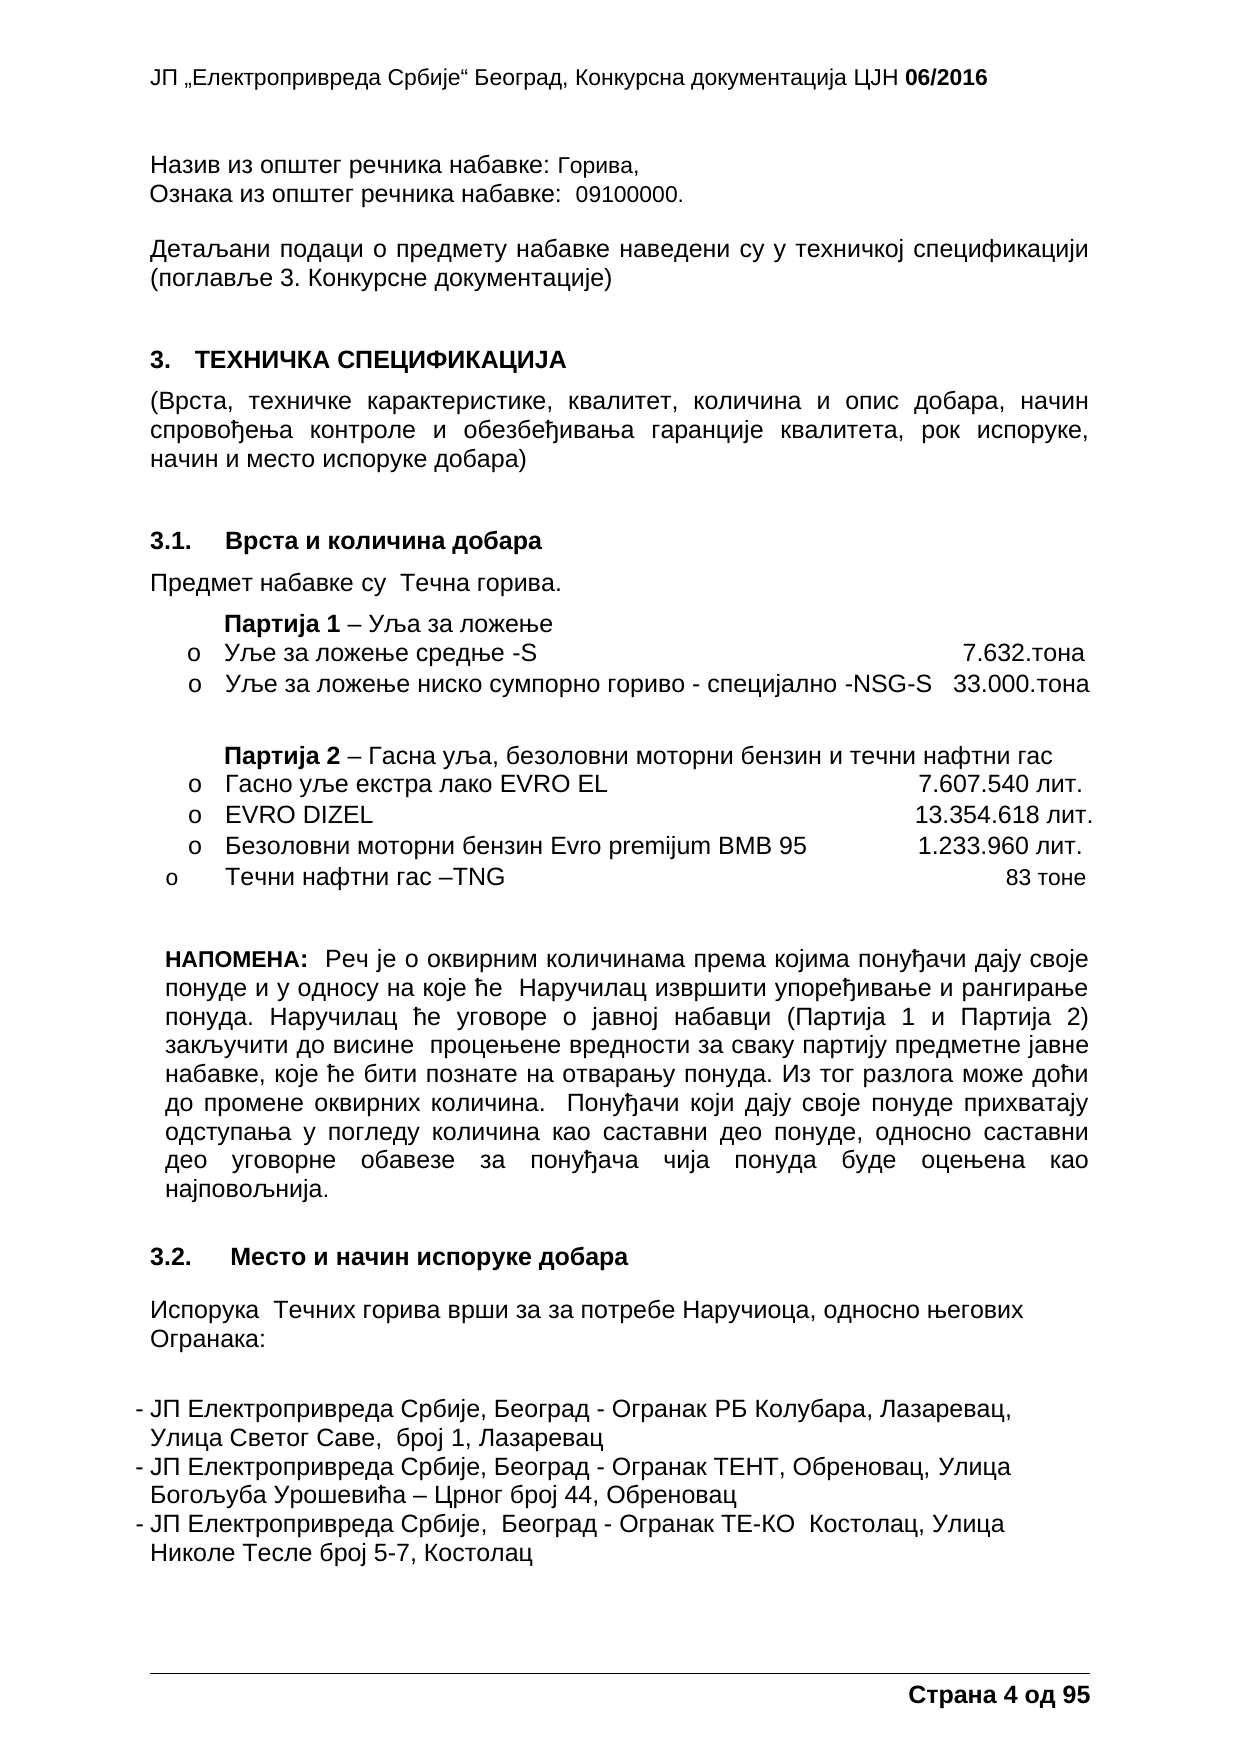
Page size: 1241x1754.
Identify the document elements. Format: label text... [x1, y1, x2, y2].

list Уље за ложење ниско сумпорно гориво - специјално -NSG-S 33.000.тона [187, 668, 1090, 728]
text Ознака из општег речника набавке: 09100000. [135, 179, 1090, 207]
text Партија 1 – Уља за ложење [224, 609, 1090, 638]
text Детаљани подаци о предмету набавке наведени су у техничкој спецификацији (поглавље 3. Конкурсне документације) [150, 234, 1090, 291]
list ЈП Eлeктрoприврeдa Србиje, Бeoгрaд - Огрaнaк ТЕ-КО Кoстoлaц, Улица Николе Тесле број 5-7, Костолац [135, 1509, 1090, 1567]
list Бeзoлoвни мoтoрни бeнзин Evro premijum BMB 95 1.233.960 лит. [187, 831, 1090, 862]
text (Врста, техничке карактеристике, квалитет, количина и опис добара, начин спровођења контроле и обезбеђивања гаранције квалитета, рок испоруке, начин и место испоруке добара) [150, 386, 1090, 473]
list Течни нафтни гас –TNG 83 тоне [165, 862, 1090, 893]
list ЈП Eлeктрoприврeдa Србиje, Бeoгрaд - Огрaнaк ТЕНТ, Обреновац, Улица Богољуба Урошевића – Црног број 44, Обреновац [135, 1452, 1090, 1509]
text Предмет набавке су Течна горива. [150, 568, 1090, 596]
list Уље за ложење средње -S 7.632.тона [186, 638, 1090, 668]
text Назив из општег речника набавке: Горива, [150, 150, 1090, 179]
list EVRO DIZEL 13.354.618 лит. [187, 800, 1124, 831]
text Партија 2 – Гасна уља, безоловни моторни бензин и течни нафтни гас [224, 741, 1090, 769]
text НАПОМЕНА: Реч је о оквирним количинама према којима понуђачи дају своје понуде и у односу на које ће Наручилац извршити упоређивање и рангирање понуда. Наручилац ће уговоре о јавној набавци (Партија 1 и Партија 2) закључити до висине процењене вредности за сваку партију предметне јавне набавке, које ће бити познате на отварању понуда. Из тог разлога може доћи до промене оквирних количина. Понуђачи који дају своје понуде прихватају одступања у погледу количина као саставни део понуде, односно саставни део уговорне обавезе за понуђача чија понуда буде оцењена као најповољнија. [165, 944, 1090, 1203]
subtitle ТЕХНИЧКА СПЕЦИФИКАЦИЈА [150, 345, 1090, 374]
list Место и начин испоруке добара [150, 1242, 1090, 1270]
text Испорука Течних горива врши за за потребе Наручиоца, односно његових Огранака: [150, 1296, 1090, 1353]
list ЈП Eлeктрoприврeдa Србиje, Бeoгрaд - Огрaнaк РБ Колубара, Лaзaрeвaц, Улица Свeтoг Сaвe, број 1, Лазаревац [135, 1394, 1090, 1452]
subtitle Врста и количина добара [150, 526, 1090, 555]
list Гасно уље eкстра лако EVRO EL 7.607.540 лит. [187, 769, 1090, 800]
